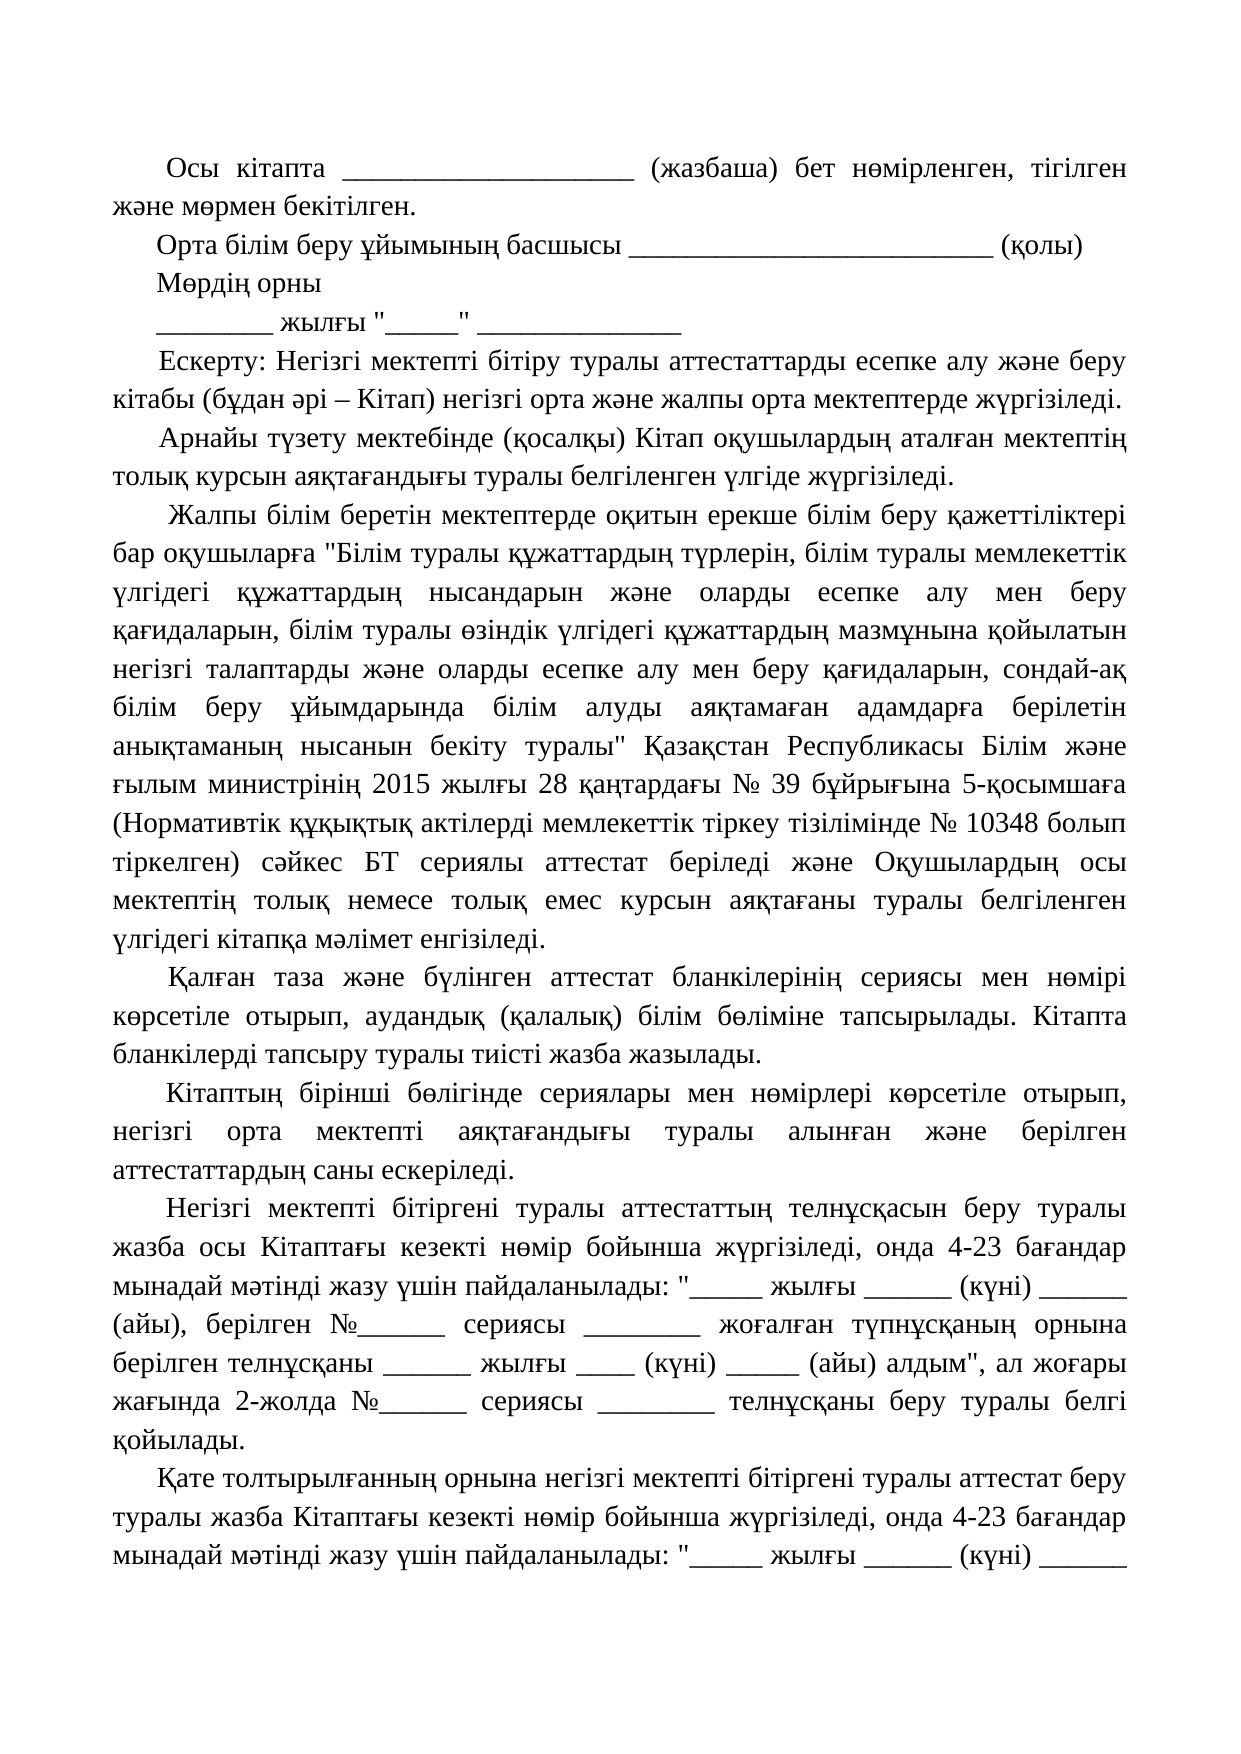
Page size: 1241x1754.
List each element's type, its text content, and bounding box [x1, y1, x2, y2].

text Қалған таза және бүлінген аттестат бланкілерінің сериясы мен нөмірі көрсетіле отырып, аудандық (қалалық) білім бөліміне тапсырылады. Кітапта бланкілерді тапсыру туралы тиісті жазба жазылады. [112, 959, 1128, 1070]
text ________ жылғы "_____" ______________ [112, 304, 1128, 338]
text Мөрдің орны [112, 266, 1128, 299]
text Орта білім беру ұйымының басшысы _________________________ (қолы) [112, 227, 1128, 261]
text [112, 1460, 1128, 1571]
text Ескерту: Негізгі мектепті бітіру туралы аттестаттарды есепке алу және беру кітабы (бұдан әрі – Кітап) негізгі орта және жалпы орта мектептерде жүргізіледі. [112, 343, 1128, 415]
text Кітаптың бірінші бөлігінде сериялары мен нөмірлері көрсетіле отырып, негізгі орта мектепті аяқтағандығы туралы алынған және берілген аттестаттардың саны ескеріледі. [112, 1075, 1128, 1186]
text Осы кітапта ____________________ (жазбаша) бет нөмірленген, тігілген және мөрмен бекітілген. [112, 150, 1128, 222]
text Арнайы түзету мектебінде (қосалқы) Кітап оқушылардың аталған мектептің толық курсын аяқтағандығы туралы белгіленген үлгіде жүргізіледі. [112, 420, 1128, 492]
text Жалпы білім беретін мектептерде оқитын ерекше білім беру қажеттіліктері бар оқушыларға "Білім туралы құжаттардың түрлерін, білім туралы мемлекеттік үлгідегі құжаттардың нысандарын және оларды есепке алу мен беру қағидаларын, білім туралы өзіндік үлгідегі құжаттардың мазмұнына қойылатын негізгі талаптарды және оларды есепке алу мен беру қағидаларын, сондай-ақ білім беру ұйымдарында білім алуды аяқтамаған адамдарға берілетін анықтаманың нысанын бекіту туралы" Қазақстан Республикасы Білім және ғылым министрінің 2015 жылғы 28 қаңтардағы № 39 бұйрығына 5-қосымшаға (Нормативтік құқықтық актілерді мемлекеттік тіркеу тізілімінде № 10348 болып тіркелген) сәйкес БТ сериялы аттестат беріледі және Оқушылардың осы мектептің толық немесе толық емес курсын аяқтағаны туралы белгіленген үлгідегі кітапқа мәлімет енгізіледі. [112, 497, 1128, 954]
text Негізгі мектепті бітіргені туралы аттестаттың телнұсқасын беру туралы жазба осы Кітаптағы кезекті нөмір бойынша жүргізіледі, онда 4-23 бағандар мынадай мәтінді жазу үшін пайдаланылады: "_____ жылғы ______ (күні) ______ (айы), берілген №______ сериясы ________ жоғалған түпнұсқаның орнына берілген телнұсқаны ______ жылғы ____ (күні) _____ (айы) алдым", ал жоғары жағында 2-жолда №______ сериясы ________ телнұсқаны беру туралы белгі қойылады. [112, 1191, 1128, 1455]
